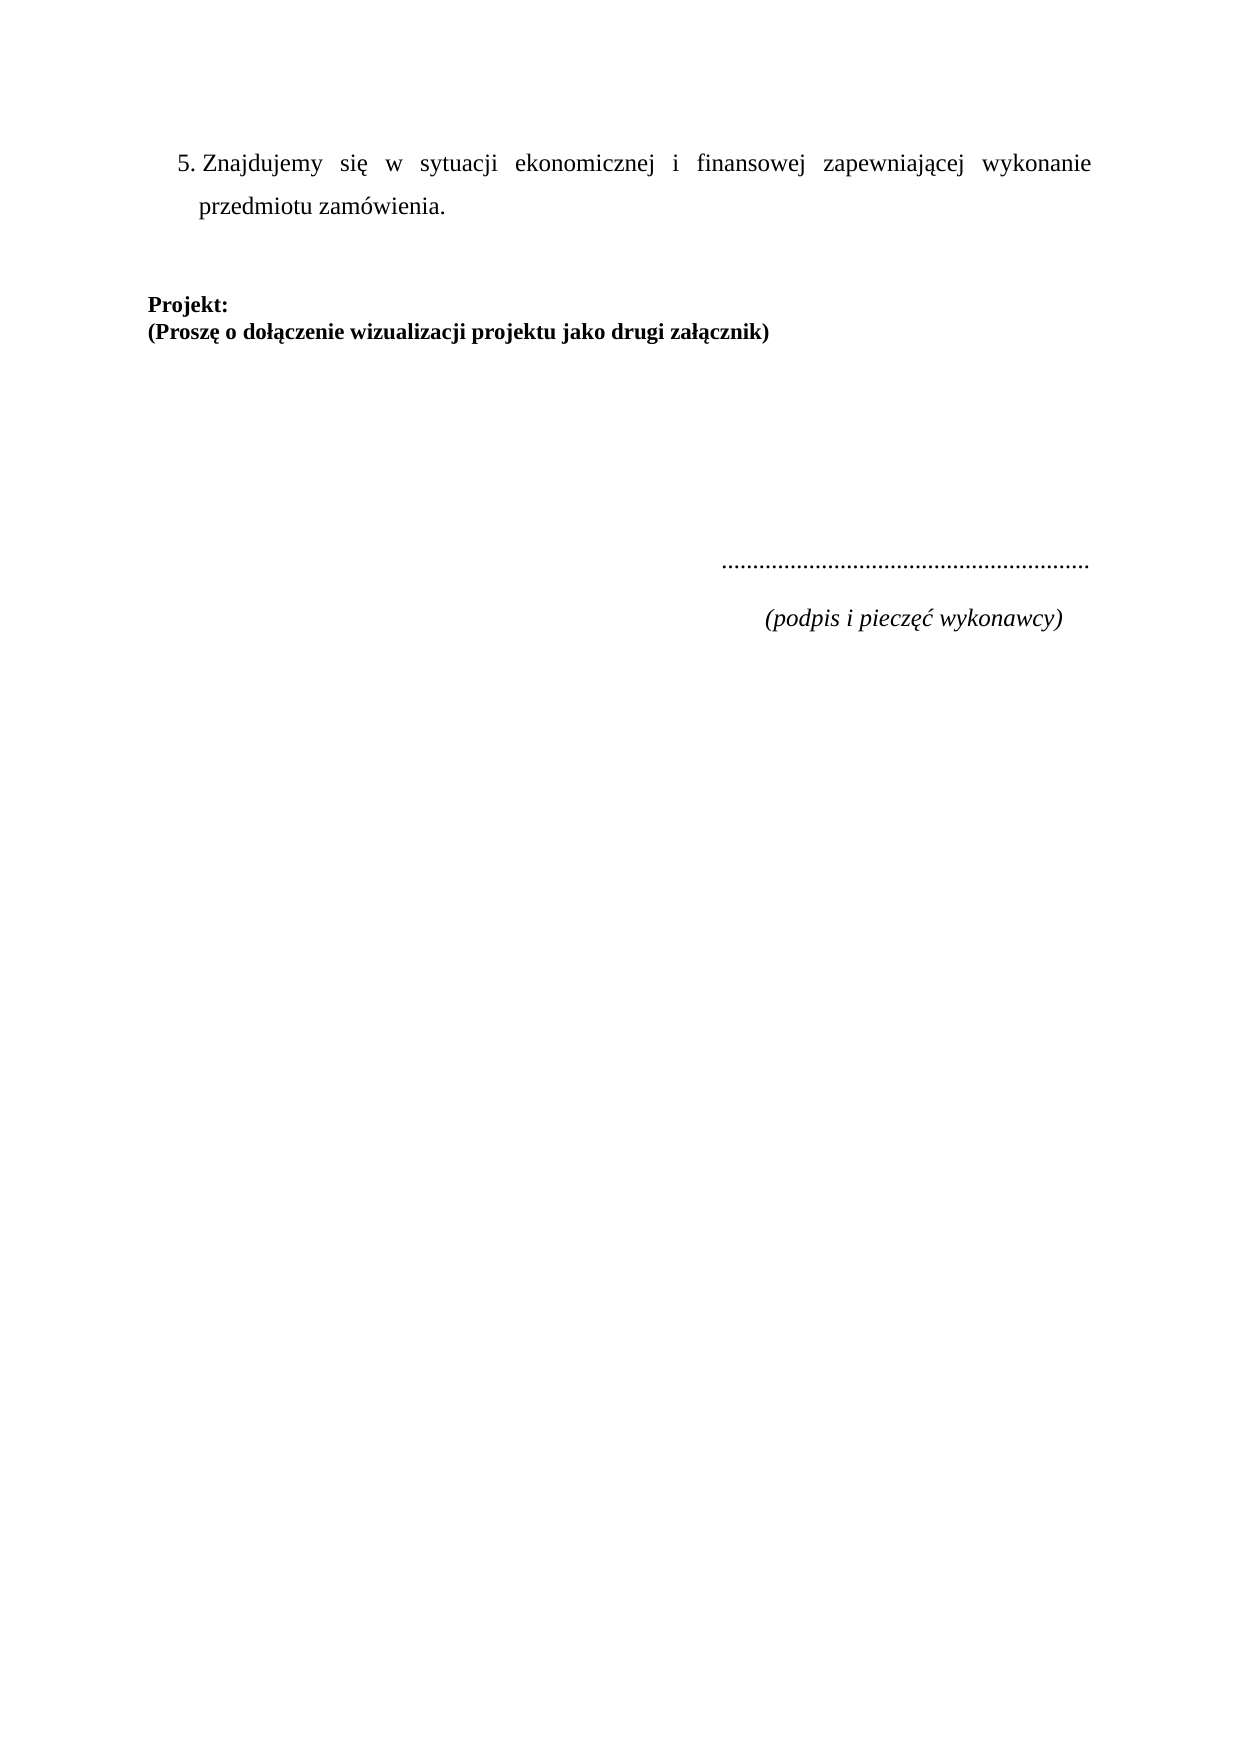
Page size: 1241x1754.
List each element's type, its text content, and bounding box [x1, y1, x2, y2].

text (podpis i pieczęć wykonawcy) [148, 603, 1093, 632]
text ........................................................... [148, 545, 1093, 574]
list Znajdujemy się w sytuacji ekonomicznej i finansowej zapewniającej wykonanie przedmiotu zamówienia. [177, 148, 1093, 219]
text (Proszę o dołączenie wizualizacji projektu jako drugi załącznik) [148, 318, 1093, 344]
text Projekt: [148, 291, 1093, 318]
